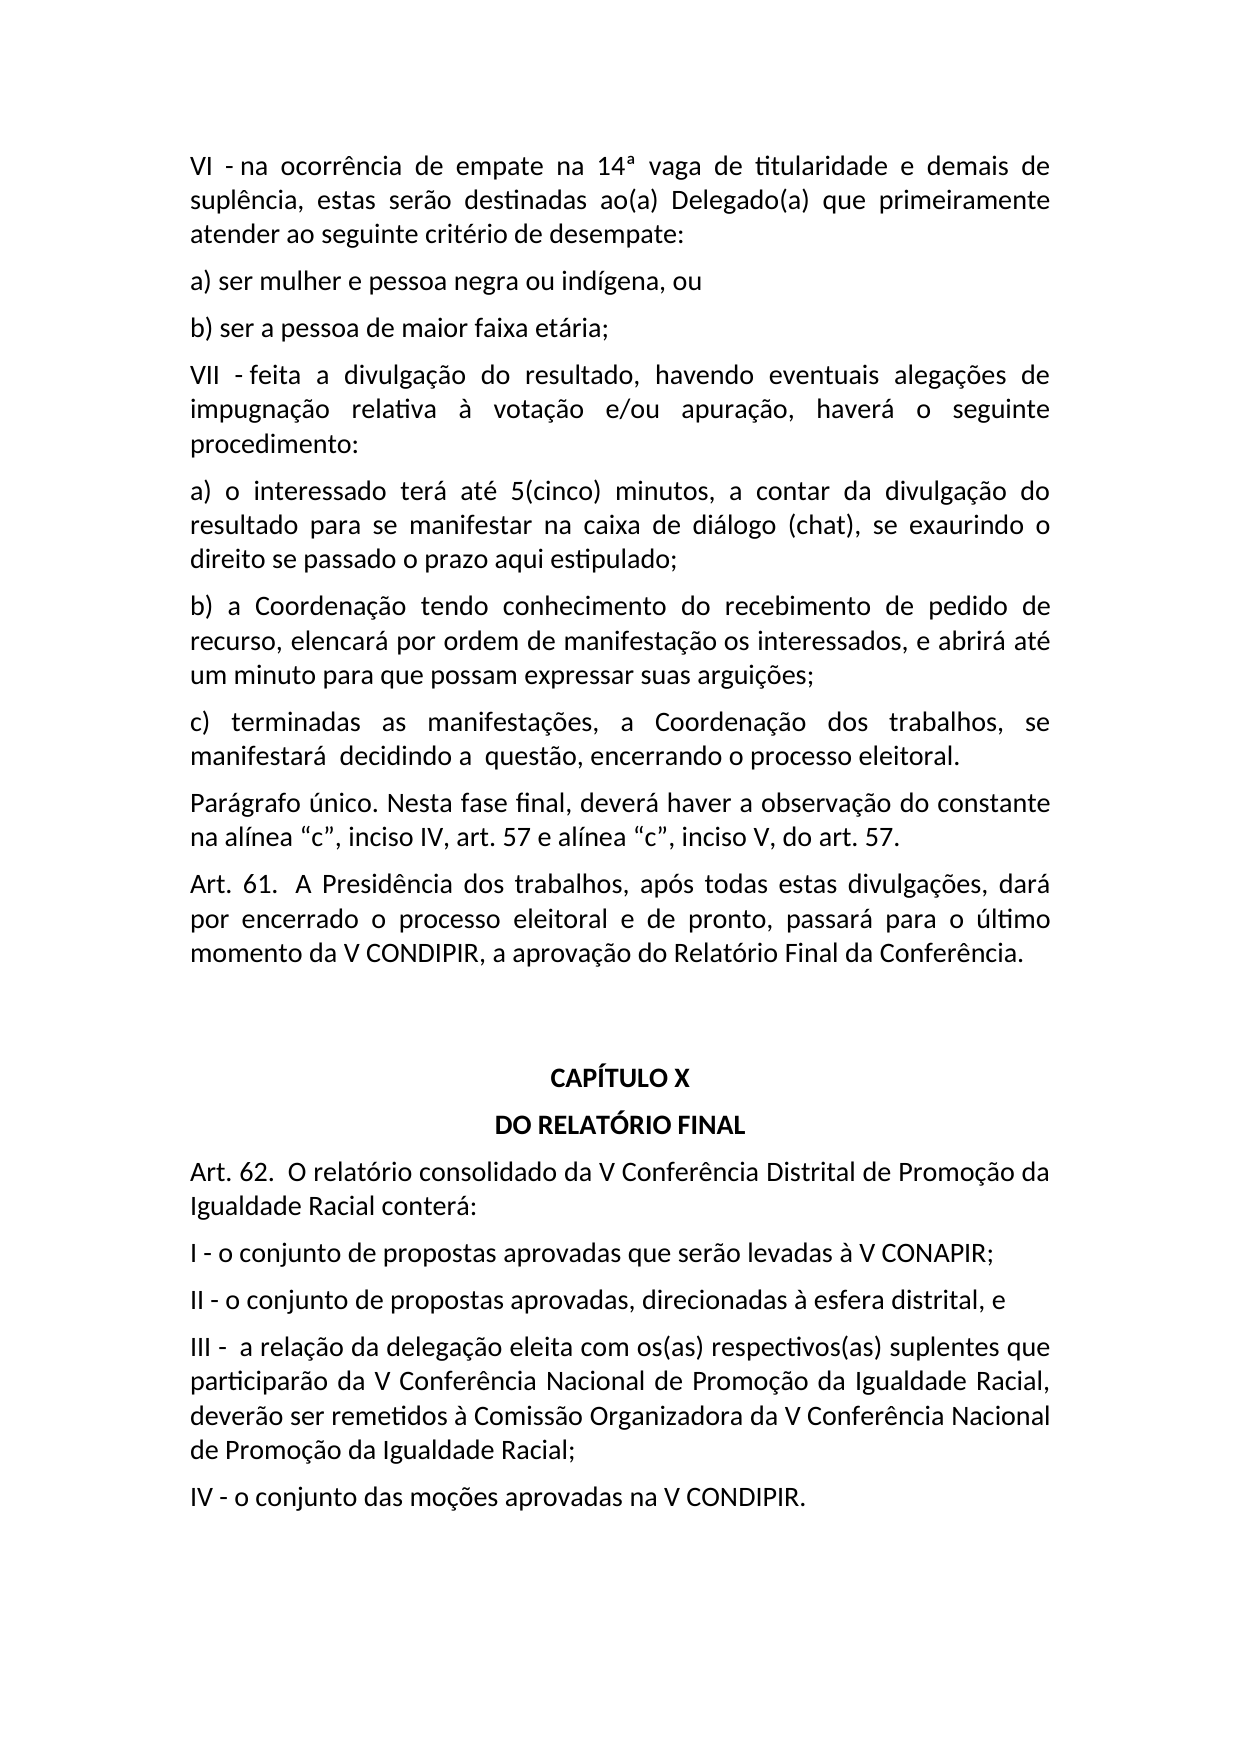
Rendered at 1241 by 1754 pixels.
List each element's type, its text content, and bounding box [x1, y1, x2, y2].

text Parágrafo único. Nesta fase final, deverá haver a observação do constante na alínea “c”, inciso IV, art. 57 e alínea “c”, inciso V, do art. 57. [190, 785, 1051, 854]
text a) o interessado terá até 5(cinco) minutos, a contar da divulgação do resultado para se manifestar na caixa de diálogo (chat), se exaurindo o direito se passado o prazo aqui estipulado; [190, 473, 1051, 576]
text b) a Coordenação tendo conhecimento do recebimento de pedido de recurso, elencará por ordem de manifestação os interessados, e abrirá até um minuto para que possam expressar suas arguições; [190, 588, 1051, 691]
text I - o conjunto de propostas aprovadas que serão levadas à V CONAPIR; [190, 1235, 1051, 1269]
text VI - na ocorrência de empate na 14ª vaga de titularidade e demais de suplência, estas serão destinadas ao(a) Delegado(a) que primeiramente atender ao seguinte critério de desempate: [190, 148, 1051, 251]
text IV - o conjunto das moções aprovadas na V CONDIPIR. [190, 1479, 1051, 1513]
text b) ser a pessoa de maior faixa etária; [190, 310, 1051, 344]
text VII - feita a divulgação do resultado, havendo eventuais alegações de impugnação relativa à votação e/ou apuração, haverá o seguinte procedimento: [190, 357, 1051, 460]
text Art. 62. O relatório consolidado da V Conferência Distrital de Promoção da Igualdade Racial conterá: [190, 1154, 1051, 1223]
text a) ser mulher e pessoa negra ou indígena, ou [190, 263, 1051, 298]
text II - o conjunto de propostas aprovadas, direcionadas à esfera distrital, e [190, 1282, 1051, 1316]
text III - a relação da delegação eleita com os(as) respectivos(as) suplentes que participarão da V Conferência Nacional de Promoção da Igualdade Racial, deverão ser remetidos à Comissão Organizadora da V Conferência Nacional de Promoção da Igualdade Racial; [190, 1329, 1051, 1466]
text DO RELATÓRIO FINAL [190, 1107, 1051, 1141]
text CAPÍTULO X [190, 1060, 1051, 1094]
text Art. 61. A Presidência dos trabalhos, após todas estas divulgações, dará por encerrado o processo eleitoral e de pronto, passará para o último momento da V CONDIPIR, a aprovação do Relatório Final da Conferência. [190, 866, 1051, 969]
text c) terminadas as manifestações, a Coordenação dos trabalhos, se manifestará decidindo a questão, encerrando o processo eleitoral. [190, 704, 1051, 773]
